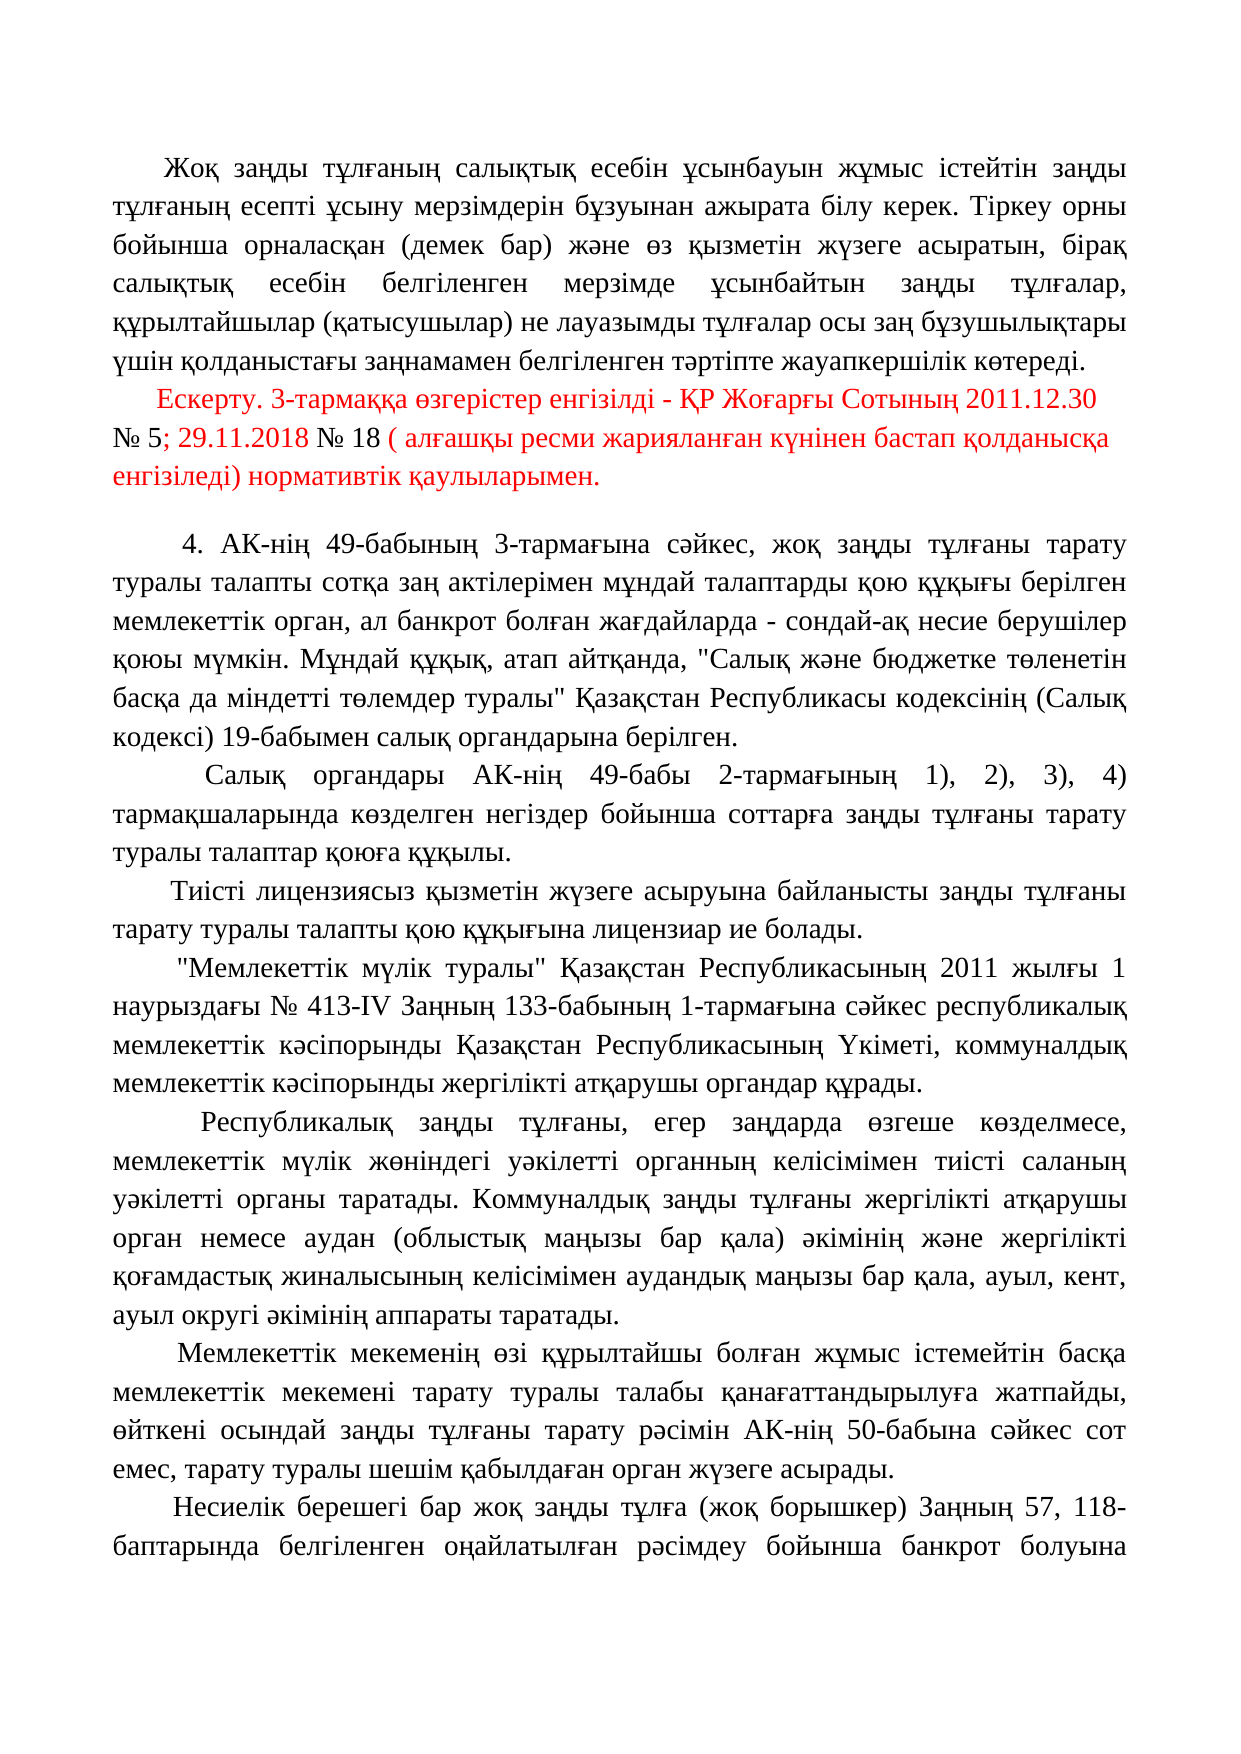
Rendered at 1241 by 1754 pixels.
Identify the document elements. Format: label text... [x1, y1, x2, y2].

text Ескерту. 3-тармаққа өзгерістер енгізілді - ҚР Жоғарғы Сотының 2011.12.30 № 5; 29.11.2018 № 18 ( алғашқы ресми жарияланған күнінен бастап қолданысқа енгізіледі) нормативтік қаулыларымен. [112, 381, 1128, 522]
text 4. АК-нің 49-бабының 3-тармағына сәйкес, жоқ заңды тұлғаны тарату туралы талапты сотқа заң актілерімен мұндай талаптарды қою құқығы берілген мемлекеттік орган, ал банкрот болған жағдайларда - сондай-ақ несие берушілер қоюы мүмкін. Мұндай құқық, атап айтқанда, "Салық және бюджетке төленетін басқа да міндетті төлемдер туралы" Қазақстан Республикасы кодексінің (Салық кодексі) 19-бабымен салық органдарына берілген. [112, 526, 1128, 752]
text Мемлекеттік мекеменің өзі құрылтайшы болған жұмыс істемейтін басқа мемлекеттік мекемені тарату туралы талабы қанағаттандырылуға жатпайды, өйткені осындай заңды тұлғаны тарату рәсімін АК-нің 50-бабына сәйкес сот емес, тарату туралы шешім қабылдаған орган жүзеге асырады. [112, 1335, 1128, 1484]
text Тиісті лицензиясыз қызметін жүзеге асыруына байланысты заңды тұлғаны тарату туралы талапты қою құқығына лицензиар ие болады. [112, 873, 1128, 945]
text Салық органдары АК-нің 49-бабы 2-тармағының 1), 2), 3), 4) тармақшаларында көзделген негіздер бойынша соттарға заңды тұлғаны тарату туралы талаптар қоюға құқылы. [112, 757, 1128, 868]
text "Мемлекеттік мүлік туралы" Қазақстан Республикасының 2011 жылғы 1 наурыздағы № 413-IV Заңның 133-бабының 1-тармағына сәйкес республикалық мемлекеттік кәсіпорынды Қазақстан Республикасының Үкіметі, коммуналдық мемлекеттік кәсіпорынды жергілікті атқарушы органдар құрады. [112, 950, 1128, 1099]
text Республикалық заңды тұлғаны, егер заңдарда өзгеше көзделмесе, мемлекеттік мүлік жөніндегі уәкілетті органның келісімімен тиісті саланың уәкілетті органы таратады. Коммуналдық заңды тұлғаны жергілікті атқарушы орган немесе аудан (облыстық маңызы бар қала) әкімінің және жергілікті қоғамдастық жиналысының келісімімен аудандық маңызы бар қала, ауыл, кент, ауыл округі әкімінің аппараты таратады. [112, 1104, 1128, 1330]
text Жоқ заңды тұлғаның салықтық есебін ұсынбауын жұмыс істейтін заңды тұлғаның есепті ұсыну мерзімдерін бұзуынан ажырата білу керек. Тіркеу орны бойынша орналасқан (демек бар) және өз қызметін жүзеге асыратын, бірақ салықтық есебін белгіленген мерзімде ұсынбайтын заңды тұлғалар, құрылтайшылар (қатысушылар) не лауазымды тұлғалар осы заң бұзушылықтары үшін қолданыстағы заңнамамен белгіленген тәртіпте жауапкершілік көтереді. [112, 150, 1128, 376]
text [112, 1489, 1128, 1562]
